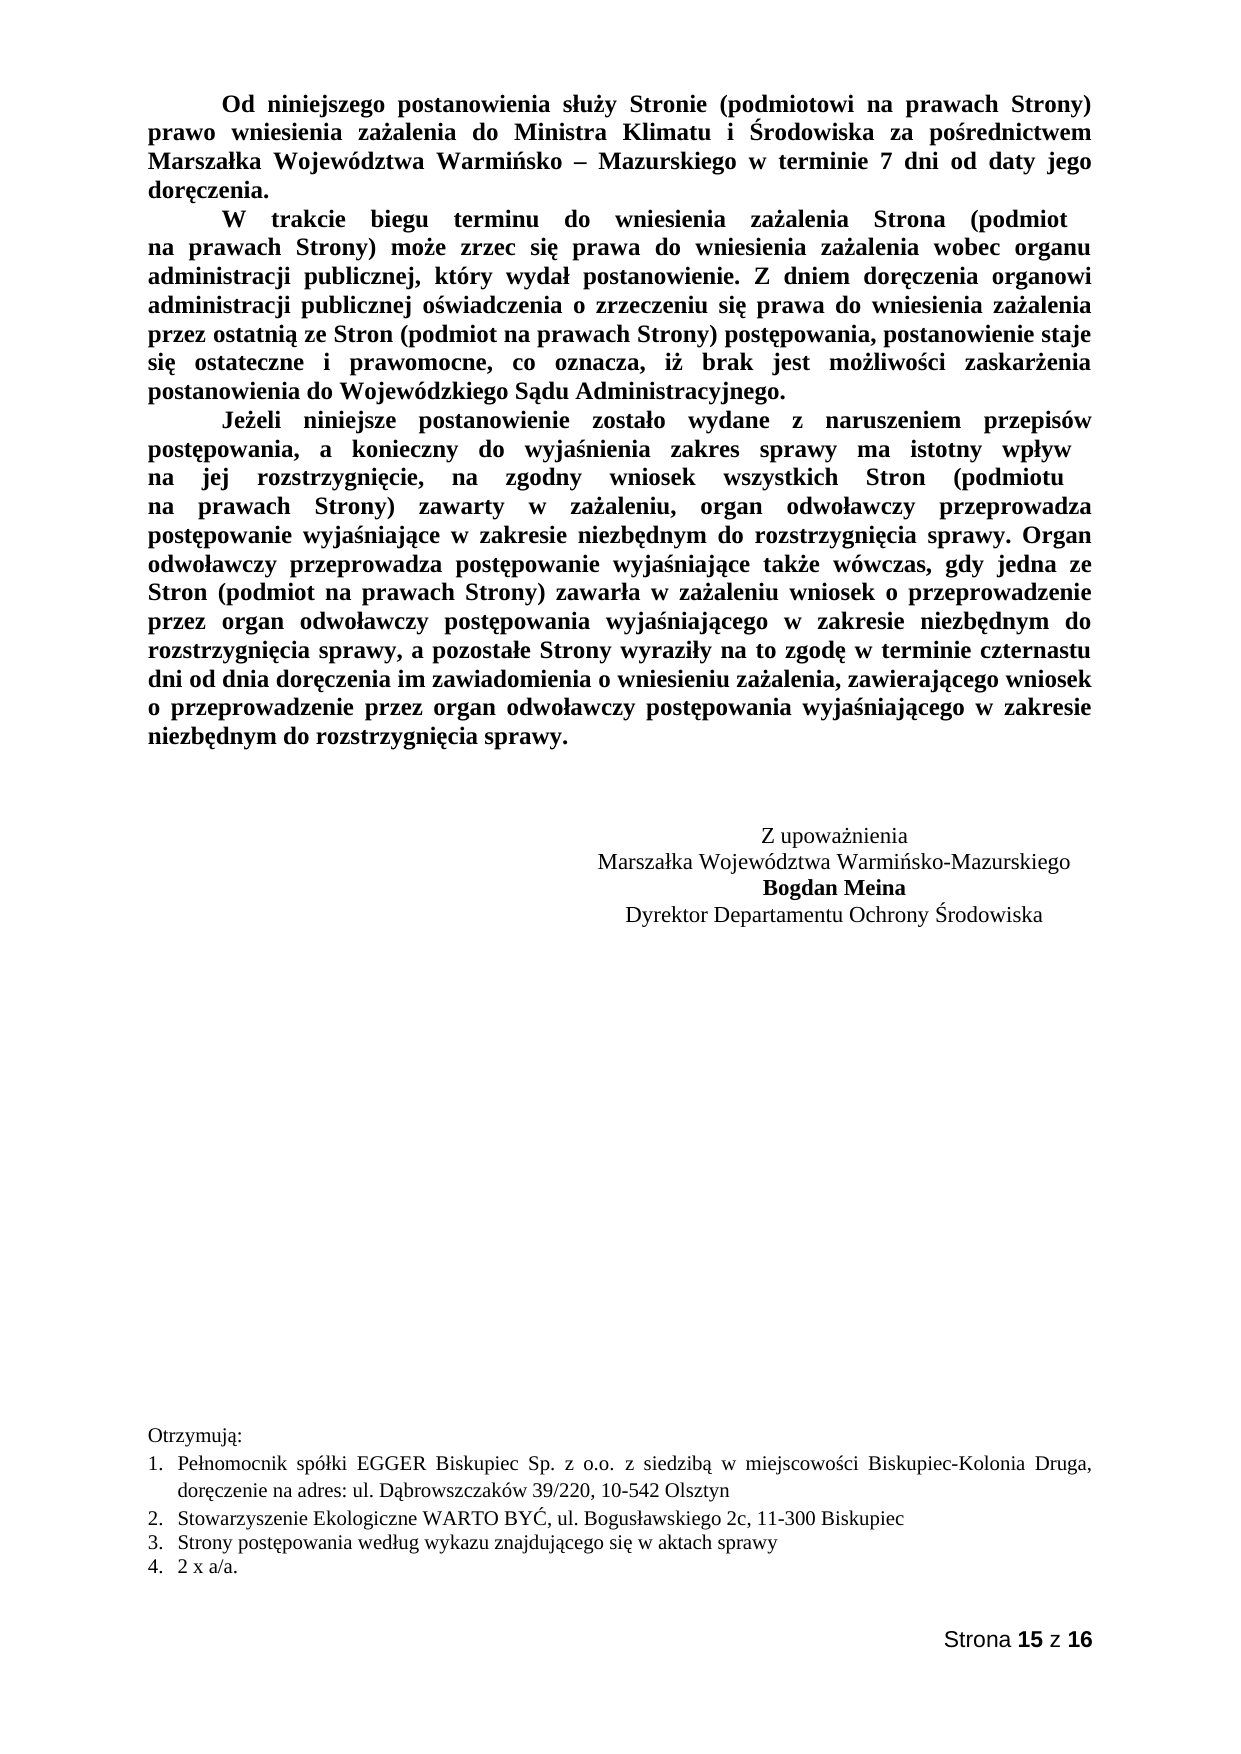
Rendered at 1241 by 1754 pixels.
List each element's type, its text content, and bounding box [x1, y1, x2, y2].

list 2 x a/a. [148, 1554, 1093, 1578]
text Od niniejszego postanowienia służy Stronie (podmiotowi na prawach Strony) prawo wniesienia zażalenia do Ministra Klimatu i Środowiska za pośrednictwem Marszałka Województwa Warmińsko – Mazurskiego w terminie 7 dni od daty jego doręczenia. [148, 89, 1093, 204]
text Bogdan Meina [576, 874, 1093, 901]
text Otrzymują: [148, 1423, 1093, 1447]
list Pełnomocnik spółki EGGER Biskupiec Sp. z o.o. z siedzibą w miejscowości Biskupiec-Kolonia Druga, doręczenie na adres: ul. Dąbrowszczaków 39/220, 10-542 Olsztyn [148, 1451, 1093, 1502]
text W trakcie biegu terminu do wniesienia zażalenia Strona (podmiot na prawach Strony) może zrzec się prawa do wniesienia zażalenia wobec organu administracji publicznej, który wydał postanowienie. Z dniem doręczenia organowi administracji publicznej oświadczenia o zrzeczeniu się prawa do wniesienia zażalenia przez ostatnią ze Stron (podmiot na prawach Strony) postępowania, postanowienie staje się ostateczne i prawomocne, co oznacza, iż brak jest możliwości zaskarżenia postanowienia do Wojewódzkiego Sądu Administracyjnego. [148, 204, 1093, 405]
text Marszałka Województwa Warmińsko-Mazurskiego [576, 848, 1093, 874]
list Strony postępowania według wykazu znajdującego się w aktach sprawy [148, 1530, 1093, 1554]
list Stowarzyszenie Ekologiczne WARTO BYĆ, ul. Bogusławskiego 2c, 11-300 Biskupiec [148, 1506, 1093, 1530]
text Jeżeli niniejsze postanowienie zostało wydane z naruszeniem przepisów postępowania, a konieczny do wyjaśnienia zakres sprawy ma istotny wpływ na jej rozstrzygnięcie, na zgodny wniosek wszystkich Stron (podmiotu na prawach Strony) zawarty w zażaleniu, organ odwoławczy przeprowadza postępowanie wyjaśniające w zakresie niezbędnym do rozstrzygnięcia sprawy. Organ odwoławczy przeprowadza postępowanie wyjaśniające także wówczas, gdy jedna ze Stron (podmiot na prawach Strony) zawarła w zażaleniu wniosek o przeprowadzenie przez organ odwoławczy postępowania wyjaśniającego w zakresie niezbędnym do rozstrzygnięcia sprawy, a pozostałe Strony wyraziły na to zgodę w terminie czternastu dni od dnia doręczenia im zawiadomienia o wniesieniu zażalenia, zawierającego wniosek o przeprowadzenie przez organ odwoławczy postępowania wyjaśniającego w zakresie niezbędnym do rozstrzygnięcia sprawy. [148, 405, 1093, 750]
text Z upoważnienia [576, 822, 1093, 848]
text Dyrektor Departamentu Ochrony Środowiska [576, 901, 1093, 927]
